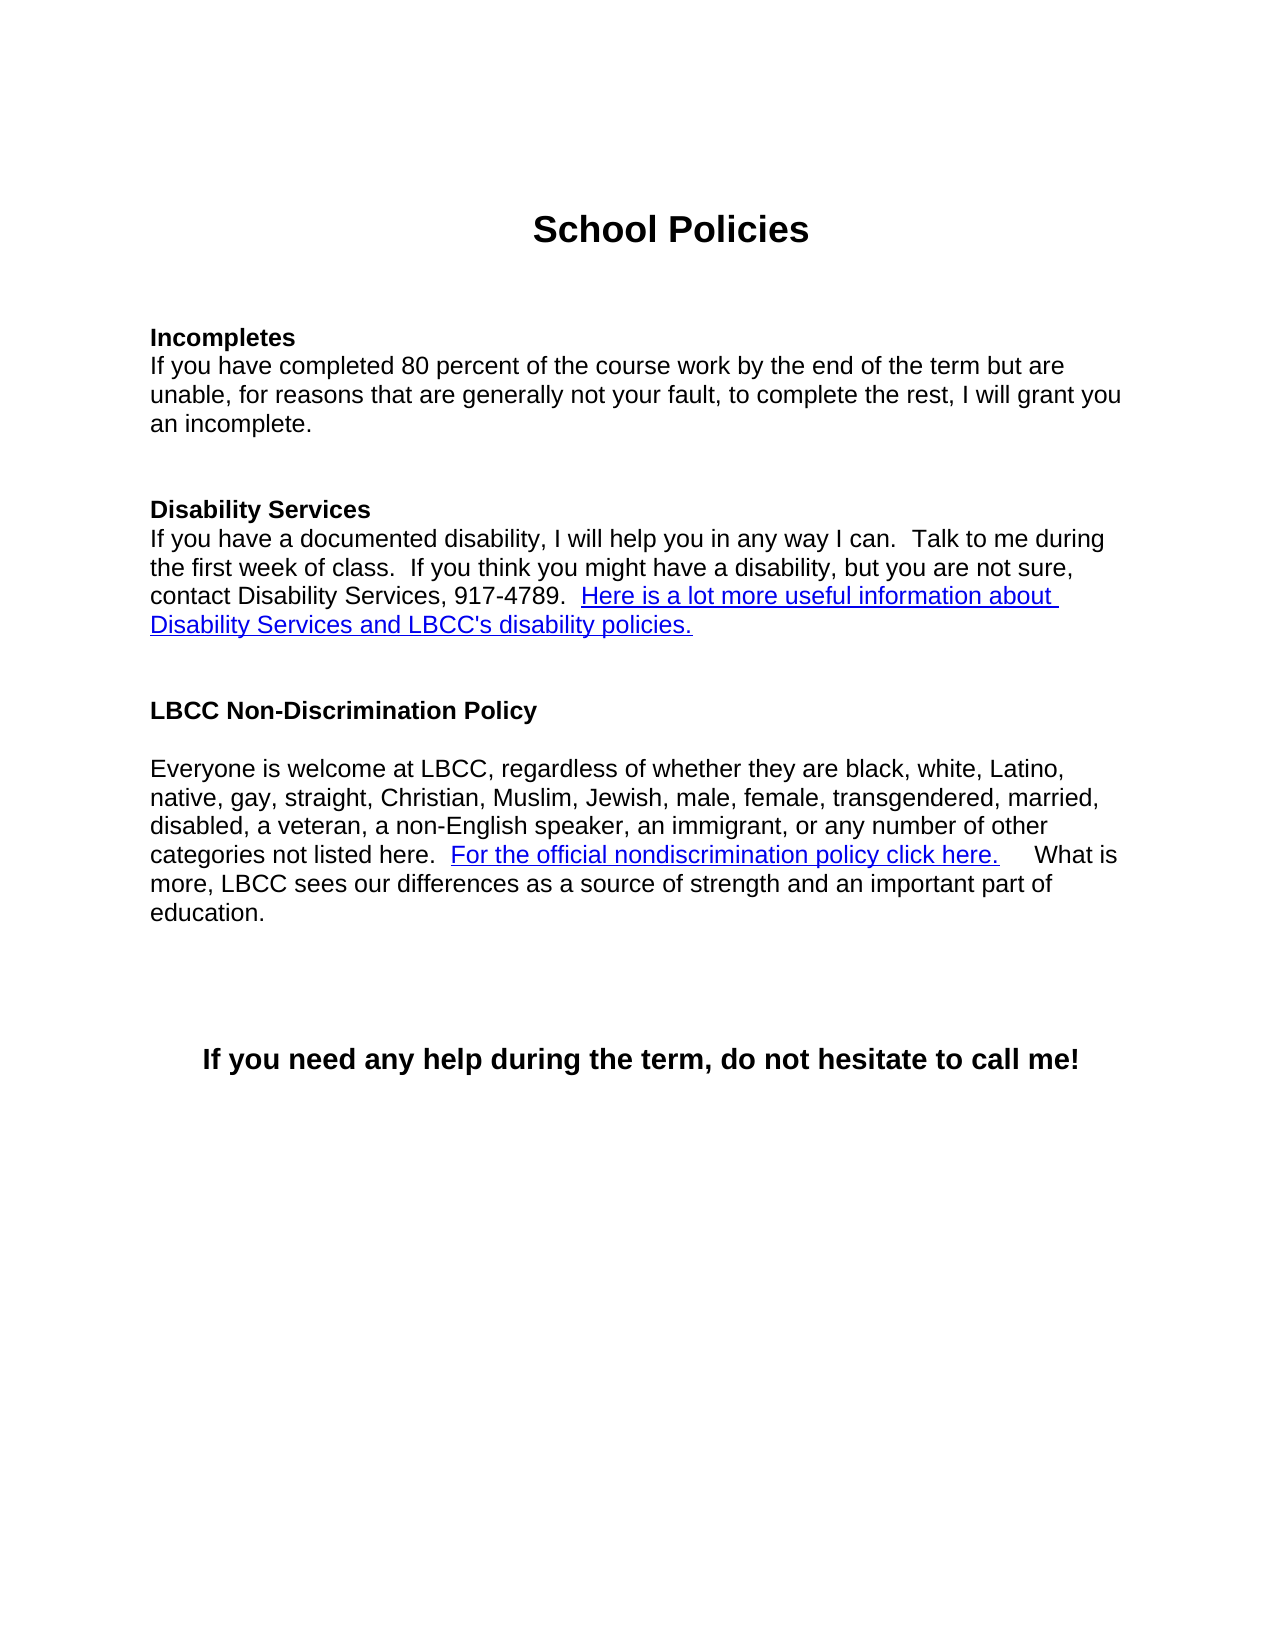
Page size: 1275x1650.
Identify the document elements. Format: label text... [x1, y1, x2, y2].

text Disability Services [150, 495, 1125, 524]
text School Policies [217, 207, 1125, 251]
text LBCC Non-Discrimination Policy [150, 696, 1125, 725]
text Incompletes [150, 322, 1125, 351]
text If you have completed 80 percent of the course work by the end of the term but are unable, for reasons that are generally not your fault, to complete the rest, I will grant you an incomplete. [150, 351, 1125, 437]
text Everyone is welcome at LBCC, regardless of whether they are black, white, Latino, native, gay, straight, Christian, Muslim, Jewish, male, female, transgendered, married, disabled, a veteran, a non-English speaker, an immigrant, or any number of other categories not listed here. For the official nondiscrimination policy click here. What is more, LBCC sees our differences as a source of strength and an important part of education. [150, 754, 1125, 926]
text If you have a documented disability, I will help you in any way I can. Talk to me during the first week of class. If you think you might have a disability, but you are not sure, contact Disability Services, 917-4789. Here is a lot more useful information about Disability Services and LBCC's disability policies. [150, 524, 1125, 639]
text If you need any help during the term, do not hesitate to call me! [150, 1042, 1125, 1076]
